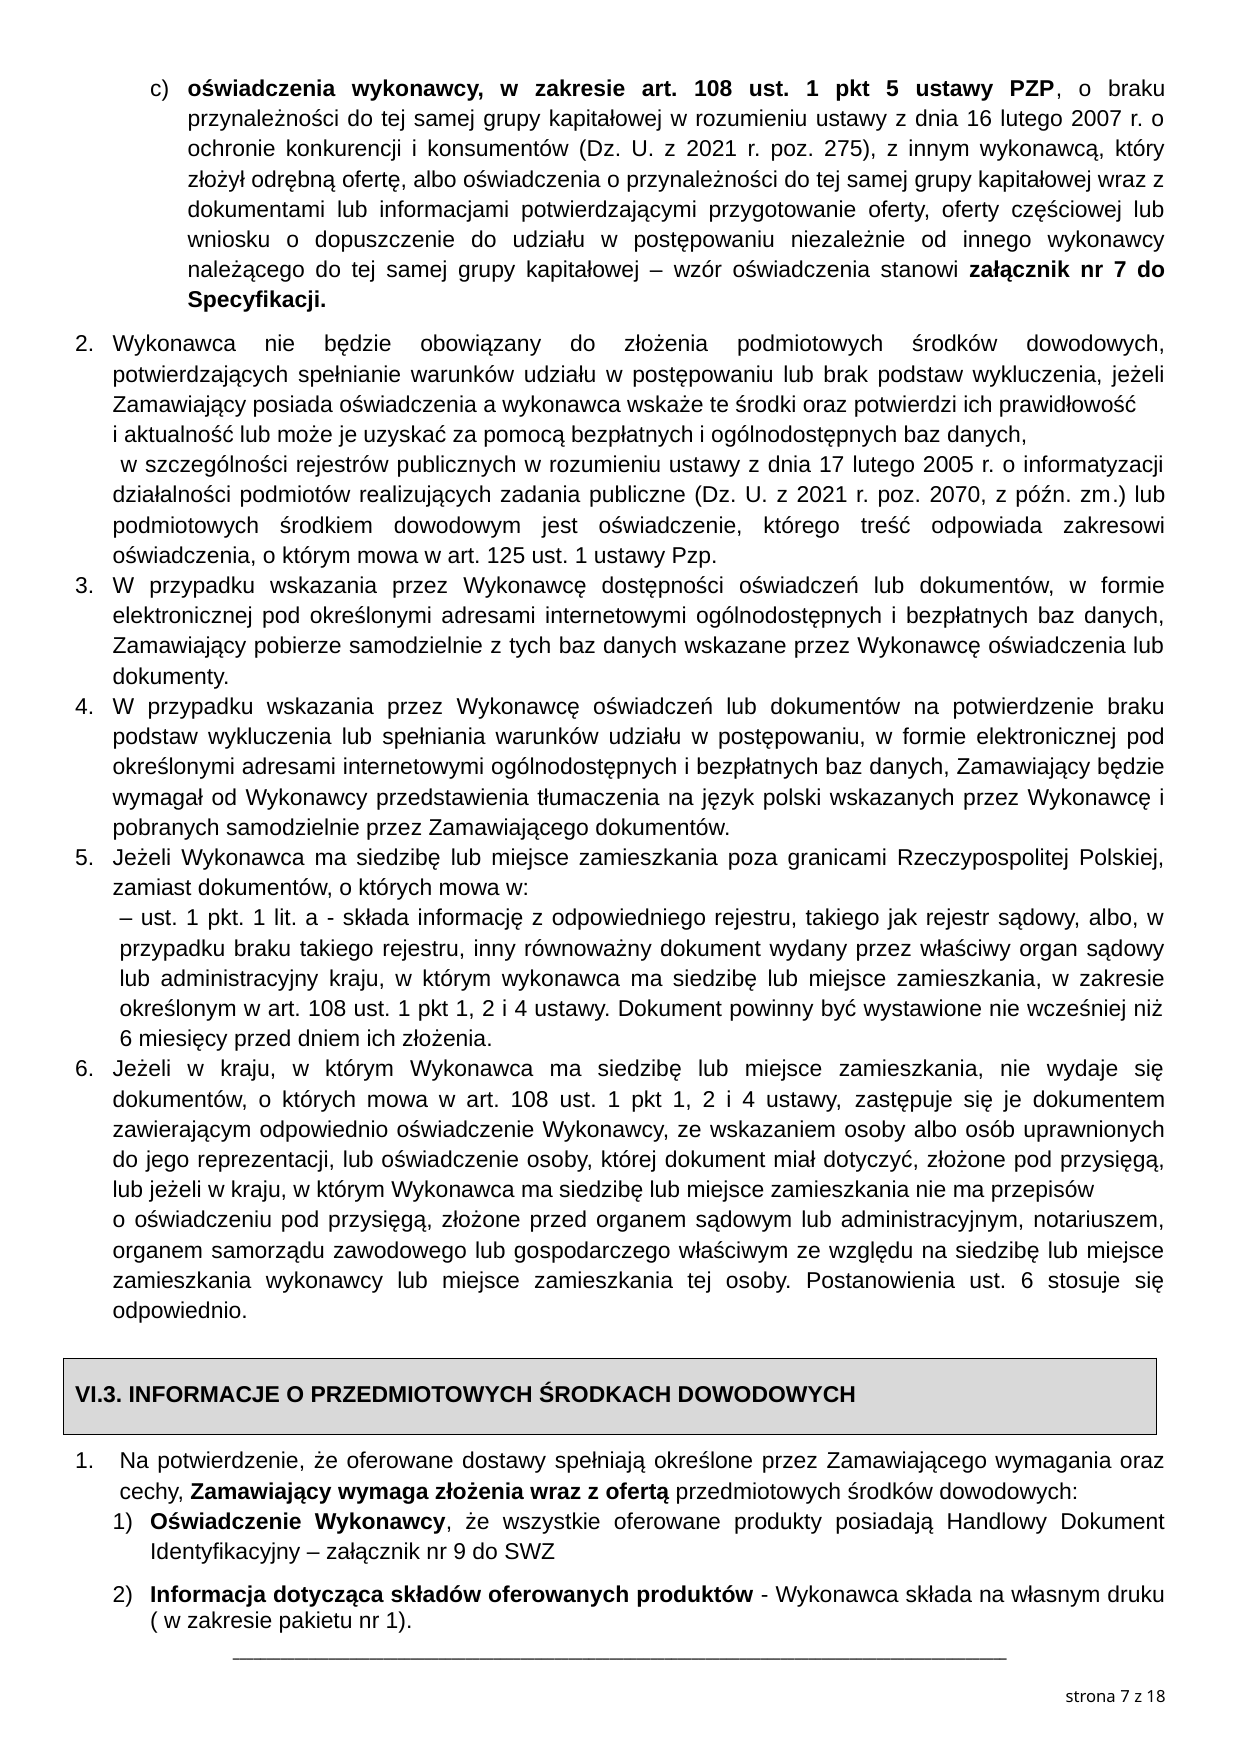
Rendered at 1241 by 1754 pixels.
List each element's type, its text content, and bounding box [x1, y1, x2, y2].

list Wykonawca nie będzie obowiązany do złożenia podmiotowych środków dowodowych, potwierdzających spełnianie warunków udziału w postępowaniu lub brak podstaw wykluczenia, jeżeli Zamawiający posiada oświadczenia a wykonawca wskaże te środki oraz potwierdzi ich prawidłowość i aktualność lub może je uzyskać za pomocą bezpłatnych i ogólnodostępnych baz danych, w szczególności rejestrów publicznych w rozumieniu ustawy z dnia 17 lutego 2005 r. o informatyzacji działalności podmiotów realizujących zadania publiczne (Dz. U. z 2021 r. poz. 2070, z późn. zm.) lub podmiotowych środkiem dowodowym jest oświadczenie, którego treść odpowiada zakresowi oświadczenia, o którym mowa w art. 125 ust. 1 ustawy Pzp. [75, 330, 1165, 568]
list oświadczenia wykonawcy, w zakresie art. 108 ust. 1 pkt 5 ustawy PZP, o braku przynależności do tej samej grupy kapitałowej w rozumieniu ustawy z dnia 16 lutego 2007 r. o ochronie konkurencji i konsumentów (Dz. U. z 2021 r. poz. 275), z innym wykonawcą, który złożył odrębną ofertę, albo oświadczenia o przynależności do tej samej grupy kapitałowej wraz z dokumentami lub informacjami potwierdzającymi przygotowanie oferty, oferty częściowej lub wniosku o dopuszczenie do udziału w postępowaniu niezależnie od innego wykonawcy należącego do tej samej grupy kapitałowej – wzór oświadczenia stanowi załącznik nr 7 do Specyfikacji. [150, 75, 1165, 313]
list Oświadczenie Wykonawcy, że wszystkie oferowane produkty posiadają Handlowy Dokument Identyfikacyjny – załącznik nr 9 do SWZ [112, 1508, 1165, 1564]
list Informacja dotycząca składów oferowanych produktów - Wykonawca składa na własnym druku ( w zakresie pakietu nr 1). [112, 1581, 1165, 1633]
text – ust. 1 pkt. 1 lit. a - składa informację z odpowiedniego rejestru, takiego jak rejestr sądowy, albo, w przypadku braku takiego rejestru, inny równoważny dokument wydany przez właściwy organ sądowy lub administracyjny kraju, w którym wykonawca ma siedzibę lub miejsce zamieszkania, w zakresie określonym w art. 108 ust. 1 pkt 1, 2 i 4 ustawy. Dokument powinny być wystawione nie wcześniej niż 6 miesięcy przed dniem ich złożenia. [119, 904, 1165, 1052]
list W przypadku wskazania przez Wykonawcę dostępności oświadczeń lub dokumentów, w formie elektronicznej pod określonymi adresami internetowymi ogólnodostępnych i bezpłatnych baz danych, Zamawiający pobierze samodzielnie z tych baz danych wskazane przez Wykonawcę oświadczenia lub dokumenty. [75, 572, 1165, 689]
list Jeżeli Wykonawca ma siedzibę lub miejsce zamieszkania poza granicami Rzeczypospolitej Polskiej, zamiast dokumentów, o których mowa w: [75, 844, 1165, 901]
list Jeżeli w kraju, w którym Wykonawca ma siedzibę lub miejsce zamieszkania, nie wydaje się dokumentów, o których mowa w art. 108 ust. 1 pkt 1, 2 i 4 ustawy, zastępuje się je dokumentem zawierającym odpowiednio oświadczenie Wykonawcy, ze wskazaniem osoby albo osób uprawnionych do jego reprezentacji, lub oświadczenie osoby, której dokument miał dotyczyć, złożone pod przysięgą, lub jeżeli w kraju, w którym Wykonawca ma siedzibę lub miejsce zamieszkania nie ma przepisów o oświadczeniu pod przysięgą, złożone przed organem sądowym lub administracyjnym, notariuszem, organem samorządu zawodowego lub gospodarczego właściwym ze względu na siedzibę lub miejsce zamieszkania wykonawcy lub miejsce zamieszkania tej osoby. Postanowienia ust. 6 stosuje się odpowiednio. [75, 1055, 1165, 1323]
list W przypadku wskazania przez Wykonawcę oświadczeń lub dokumentów na potwierdzenie braku podstaw wykluczenia lub spełniania warunków udziału w postępowaniu, w formie elektronicznej pod określonymi adresami internetowymi ogólnodostępnych i bezpłatnych baz danych, Zamawiający będzie wymagał od Wykonawcy przedstawienia tłumaczenia na język polski wskazanych przez Wykonawcę i pobranych samodzielnie przez Zamawiającego dokumentów. [75, 693, 1165, 840]
list Na potwierdzenie, że oferowane dostawy spełniają określone przez Zamawiającego wymagania oraz cechy, Zamawiający wymaga złożenia wraz z ofertą przedmiotowych środków dowodowych: [75, 1447, 1165, 1504]
table_header VI.3. INFORMACJE O PRZEDMIOTOWYCH ŚRODKACH DOWODOWYCH [64, 1359, 1156, 1434]
